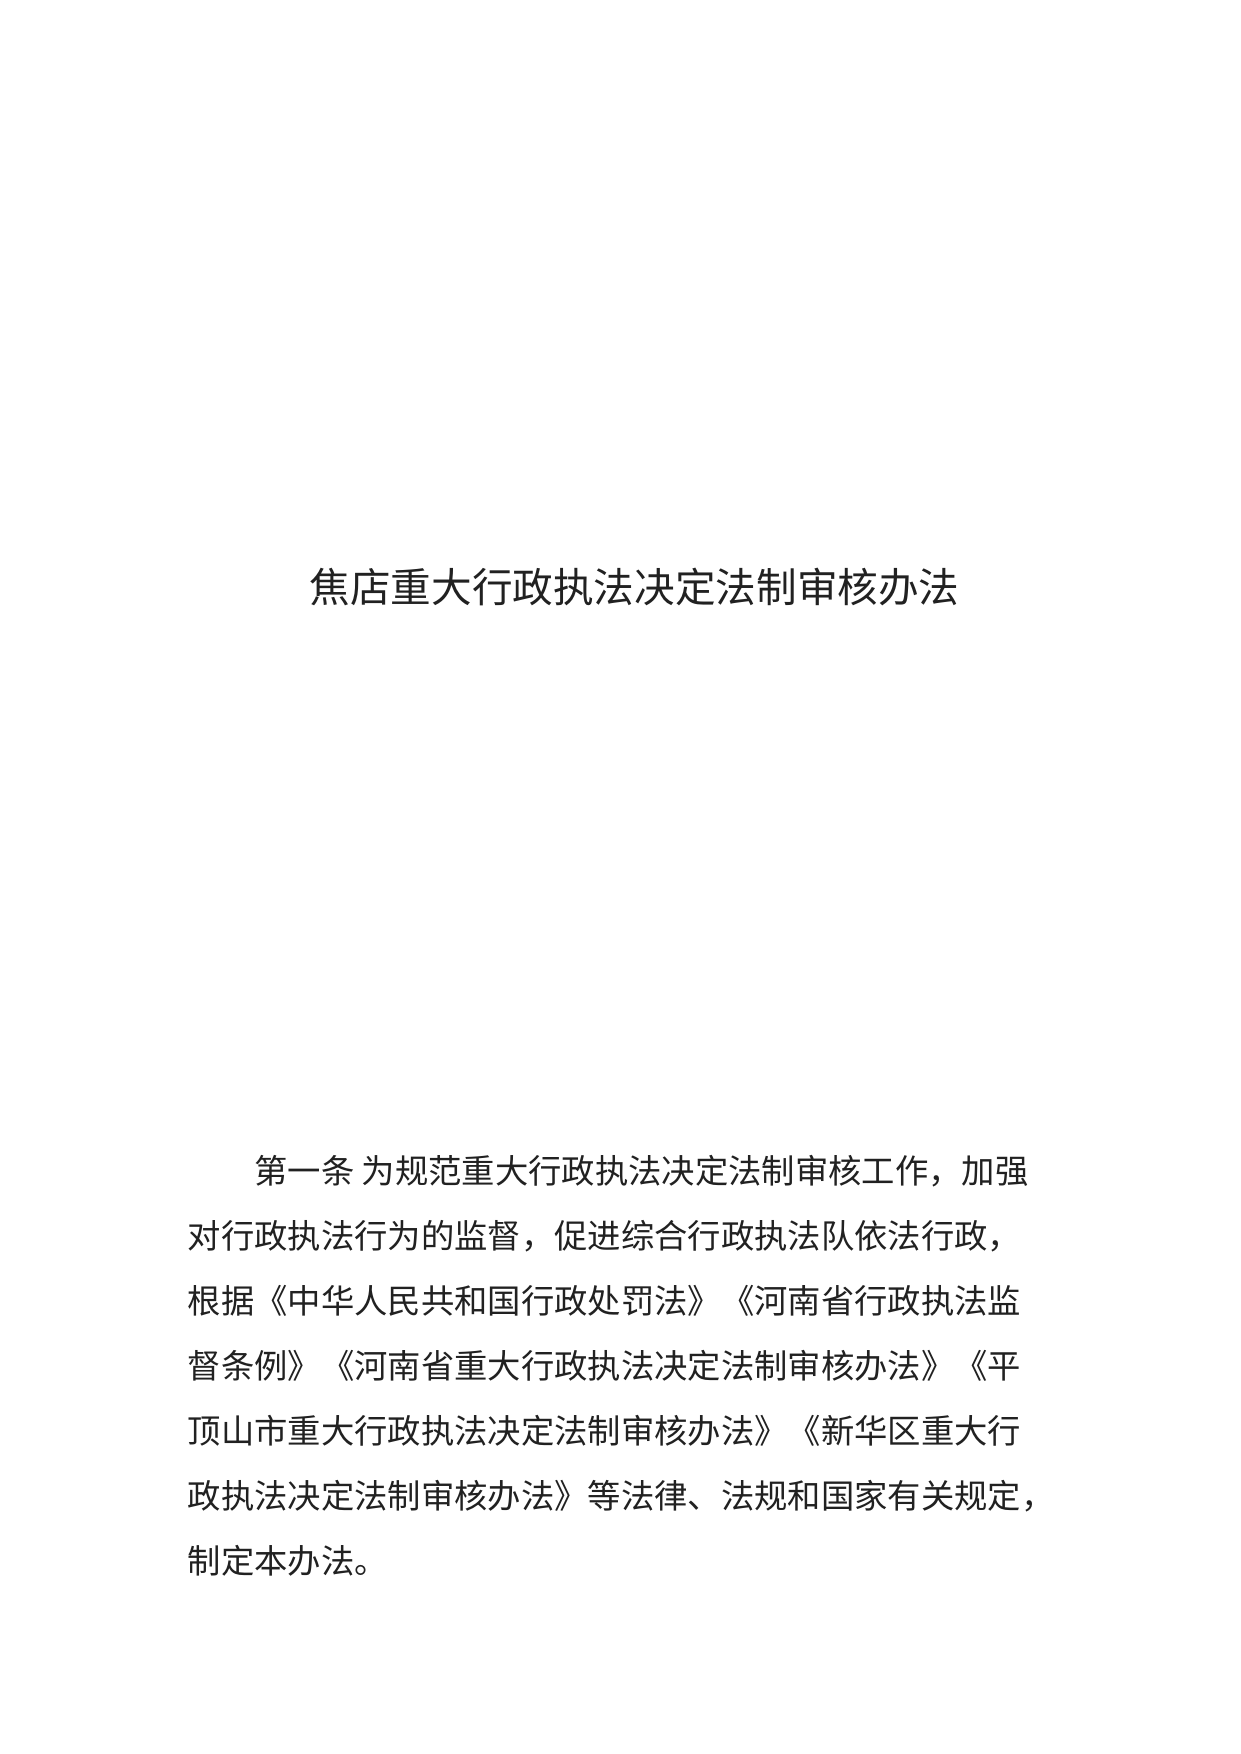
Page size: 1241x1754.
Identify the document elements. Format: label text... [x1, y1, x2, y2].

text 焦店重大行政执法决定法制审核办法 [187, 552, 1053, 617]
text 第一条 为规范重大行政执法决定法制审核工作，加强对行政执法行为的监督，促进综合行政执法队依法行政，根据《中华人民共和国行政处罚法》《河南省行政执法监督条例》《河南省重大行政执法决定法制审核办法》《平顶山市重大行政执法决定法制审核办法》《新华区重大行政执法决定法制审核办法》等法律、法规和国家有关规定，制定本办法。 [187, 1137, 1053, 1592]
